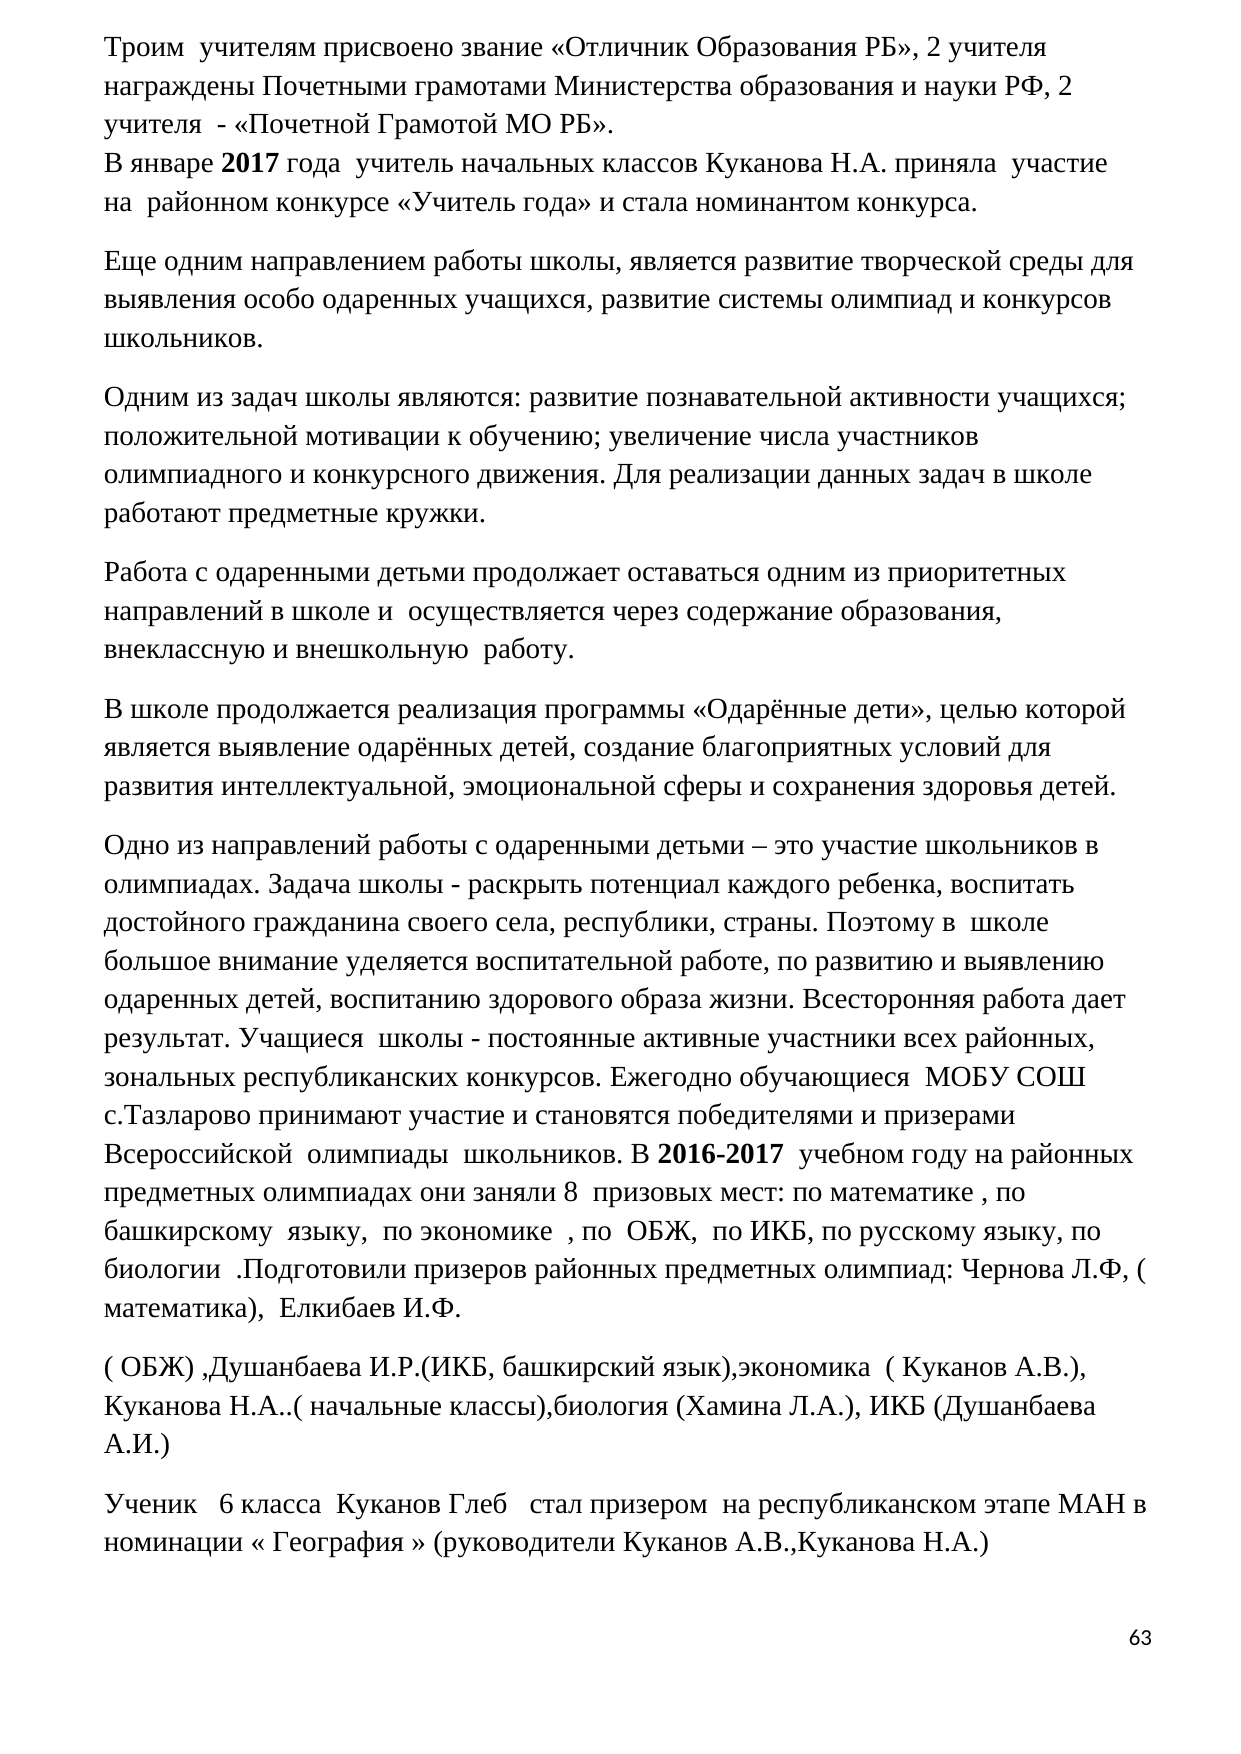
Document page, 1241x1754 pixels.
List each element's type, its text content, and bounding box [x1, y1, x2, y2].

text Троим учителям присвоено звание «Отличник Образования РБ», 2 учителя награждены Почетными грамотами Министерства образования и науки РФ, 2 учителя - «Почетной Грамотой МО РБ». [103, 29, 1137, 140]
text Работа с одаренными детьми продолжает оставаться одним из приоритетных направлений в школе и осуществляется через содержание образования, внеклассную и внешкольную работу. [103, 554, 1137, 665]
text В январе 2017 года учитель начальных классов Куканова Н.А. приняла участие на районном конкурсе «Учитель года» и стала номинантом конкурса. [103, 145, 1137, 217]
text В школе продолжается реализация программы «Одарённые дети», целью которой является выявление одарённых детей, создание благоприятных условий для развития интеллектуальной, эмоциональной сферы и сохранения здоровья детей. [103, 691, 1137, 802]
text Еще одним направлением работы школы, является развитие творческой среды для выявления особо одаренных учащихся, развитие системы олимпиад и конкурсов школьников. [103, 243, 1137, 354]
text Одно из направлений работы с одаренными детьми – это участие школьников в олимпиадах. Задача школы - раскрыть потенциал каждого ребенка, воспитать достойного гражданина своего села, республики, страны. Поэтому в школе большое внимание уделяется воспитательной работе, по развитию и выявлению одаренных детей, воспитанию здорового образа жизни. Всесторонняя работа дает результат. Учащиеся школы - постоянные активные участники всех районных, зональных республиканских конкурсов. Ежегодно обучающиеся МОБУ СОШ с.Тазларово принимают участие и становятся победителями и призерами Всероссийской олимпиады школьников. В 2016-2017 учебном году на районных предметных олимпиадах они заняли 8 призовых мест: по математике , по башкирскому языку, по экономике , по ОБЖ, по ИКБ, по русскому языку, по биологии .Подготовили призеров районных предметных олимпиад: Чернова Л.Ф, ( математика), Елкибаев И.Ф. [103, 827, 1152, 1323]
text Ученик 6 класса Куканов Глеб стал призером на республиканском этапе МАН в номинации « География » (руководители Куканов А.В.,Куканова Н.А.) [103, 1486, 1152, 1558]
text Одним из задач школы являются: развитие познавательной активности учащихся; положительной мотивации к обучению; увеличение числа участников олимпиадного и конкурсного движения. Для реализации данных задач в школе работают предметные кружки. [103, 379, 1137, 529]
text ( ОБЖ) ,Душанбаева И.Р.(ИКБ, башкирский язык),экономика ( Куканов А.В.), Куканова Н.А..( начальные классы),биология (Хамина Л.А.), ИКБ (Душанбаева А.И.) [103, 1349, 1152, 1460]
